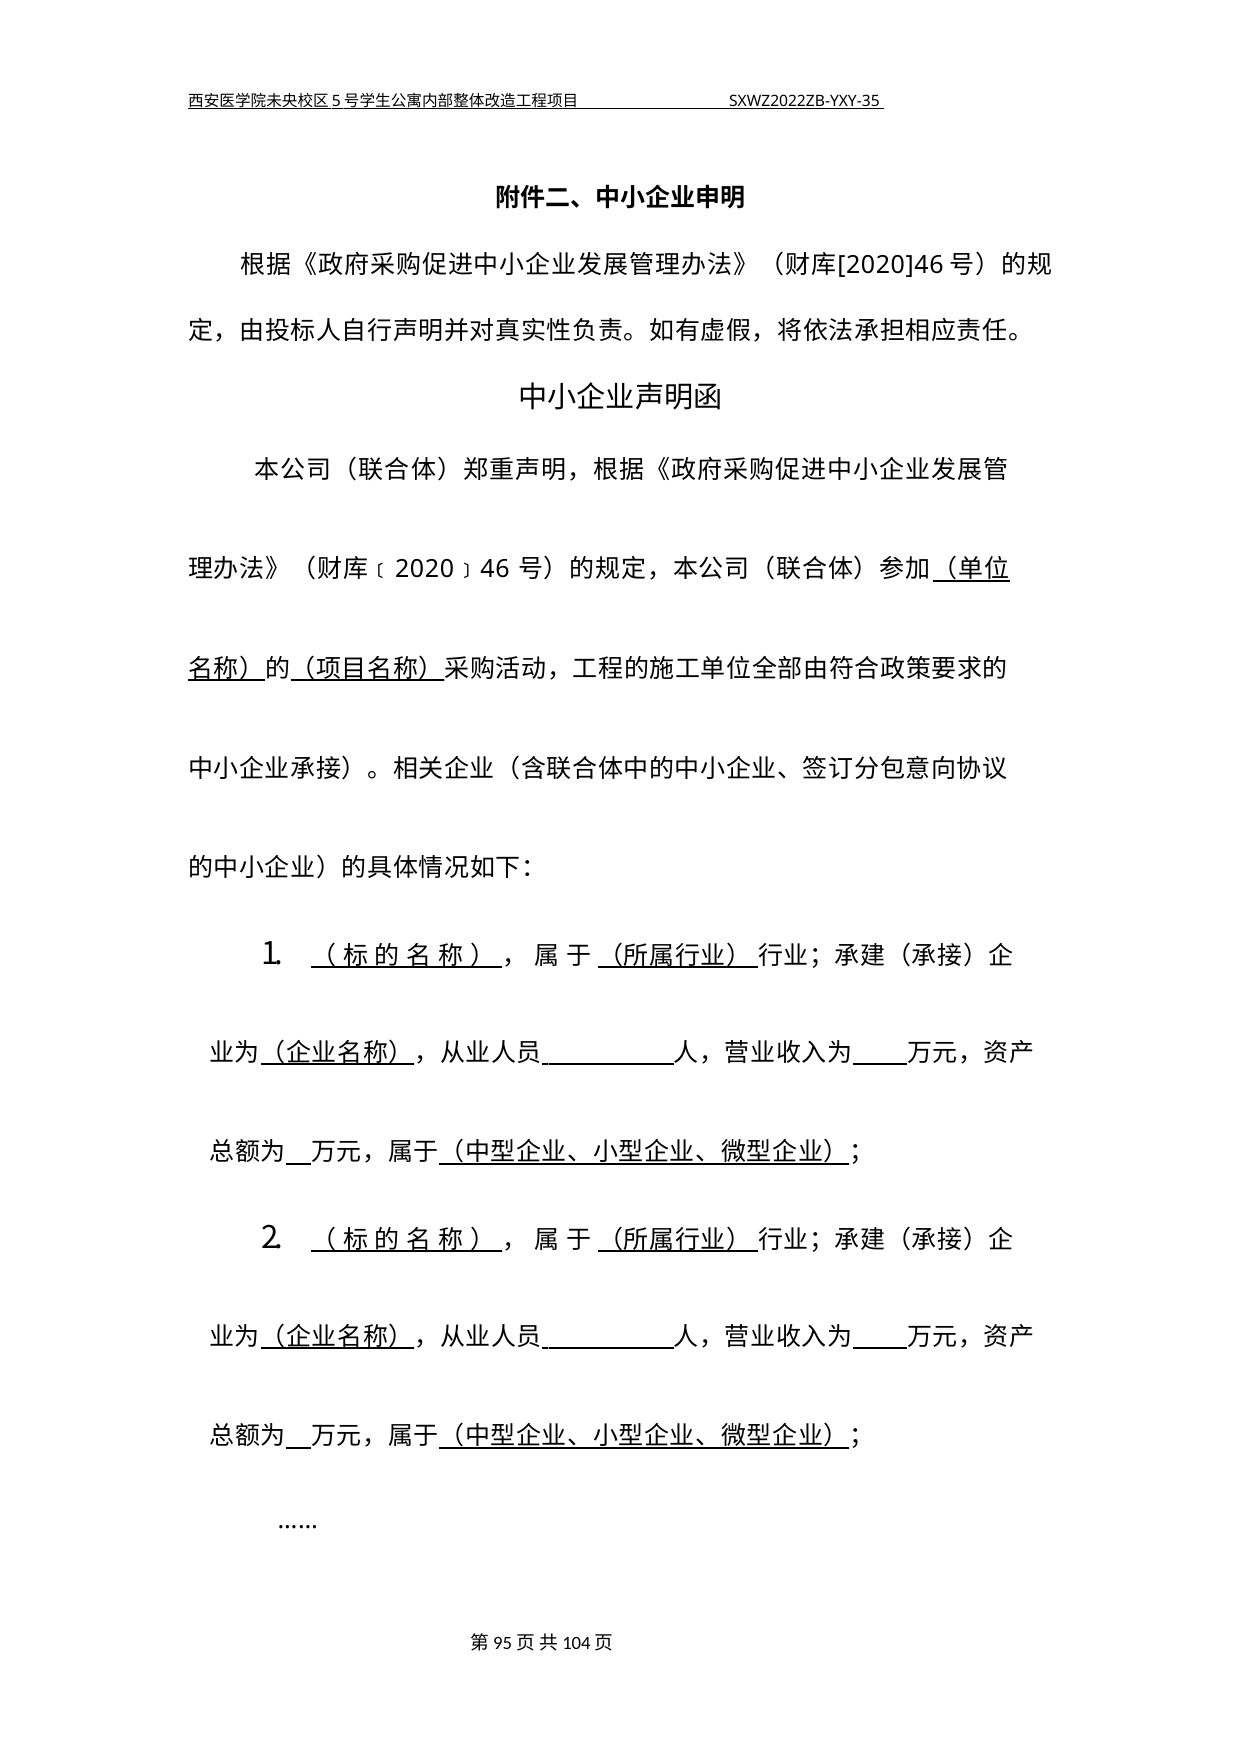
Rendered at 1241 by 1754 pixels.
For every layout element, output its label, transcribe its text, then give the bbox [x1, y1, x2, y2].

text …… [277, 1485, 1052, 1552]
text 本公司（联合体）郑重声明，根据《政府采购促进中小企业发展管理办法》（财库﹝2020﹞46 号）的规定，本公司（联合体）参加（单位名称）的（项目名称）采购活动，工程的施工单位全部由符合政策要求的中小企业承接）。相关企业（含联合体中的中小企业、签订分包意向协议的中小企业）的具体情况如下： [188, 434, 1009, 899]
text 根据《政府采购促进中小企业发展管理办法》（财库[2020]46号）的规定，由投标人自行声明并对真实性负责。如有虚假，将依法承担相应责任。 [188, 229, 1052, 362]
list （ 标 的 名 称 ） ， 属 于 （所属行业） 行业；承建（承接）企业为（企业名称），从业人员 人，营业收入为 万元，资产总额为 万元，属于（中型企业、小型企业、微型企业）； [209, 1201, 1035, 1467]
list （ 标 的 名 称 ） ， 属 于 （所属行业） 行业；承建（承接）企业为（企业名称），从业人员 人，营业收入为 万元，资产总额为 万元，属于（中型企业、小型企业、微型企业）； [209, 917, 1035, 1183]
text 中小企业声明函 [188, 362, 1052, 428]
subtitle 附件二、中小企业申明 [188, 162, 1052, 229]
